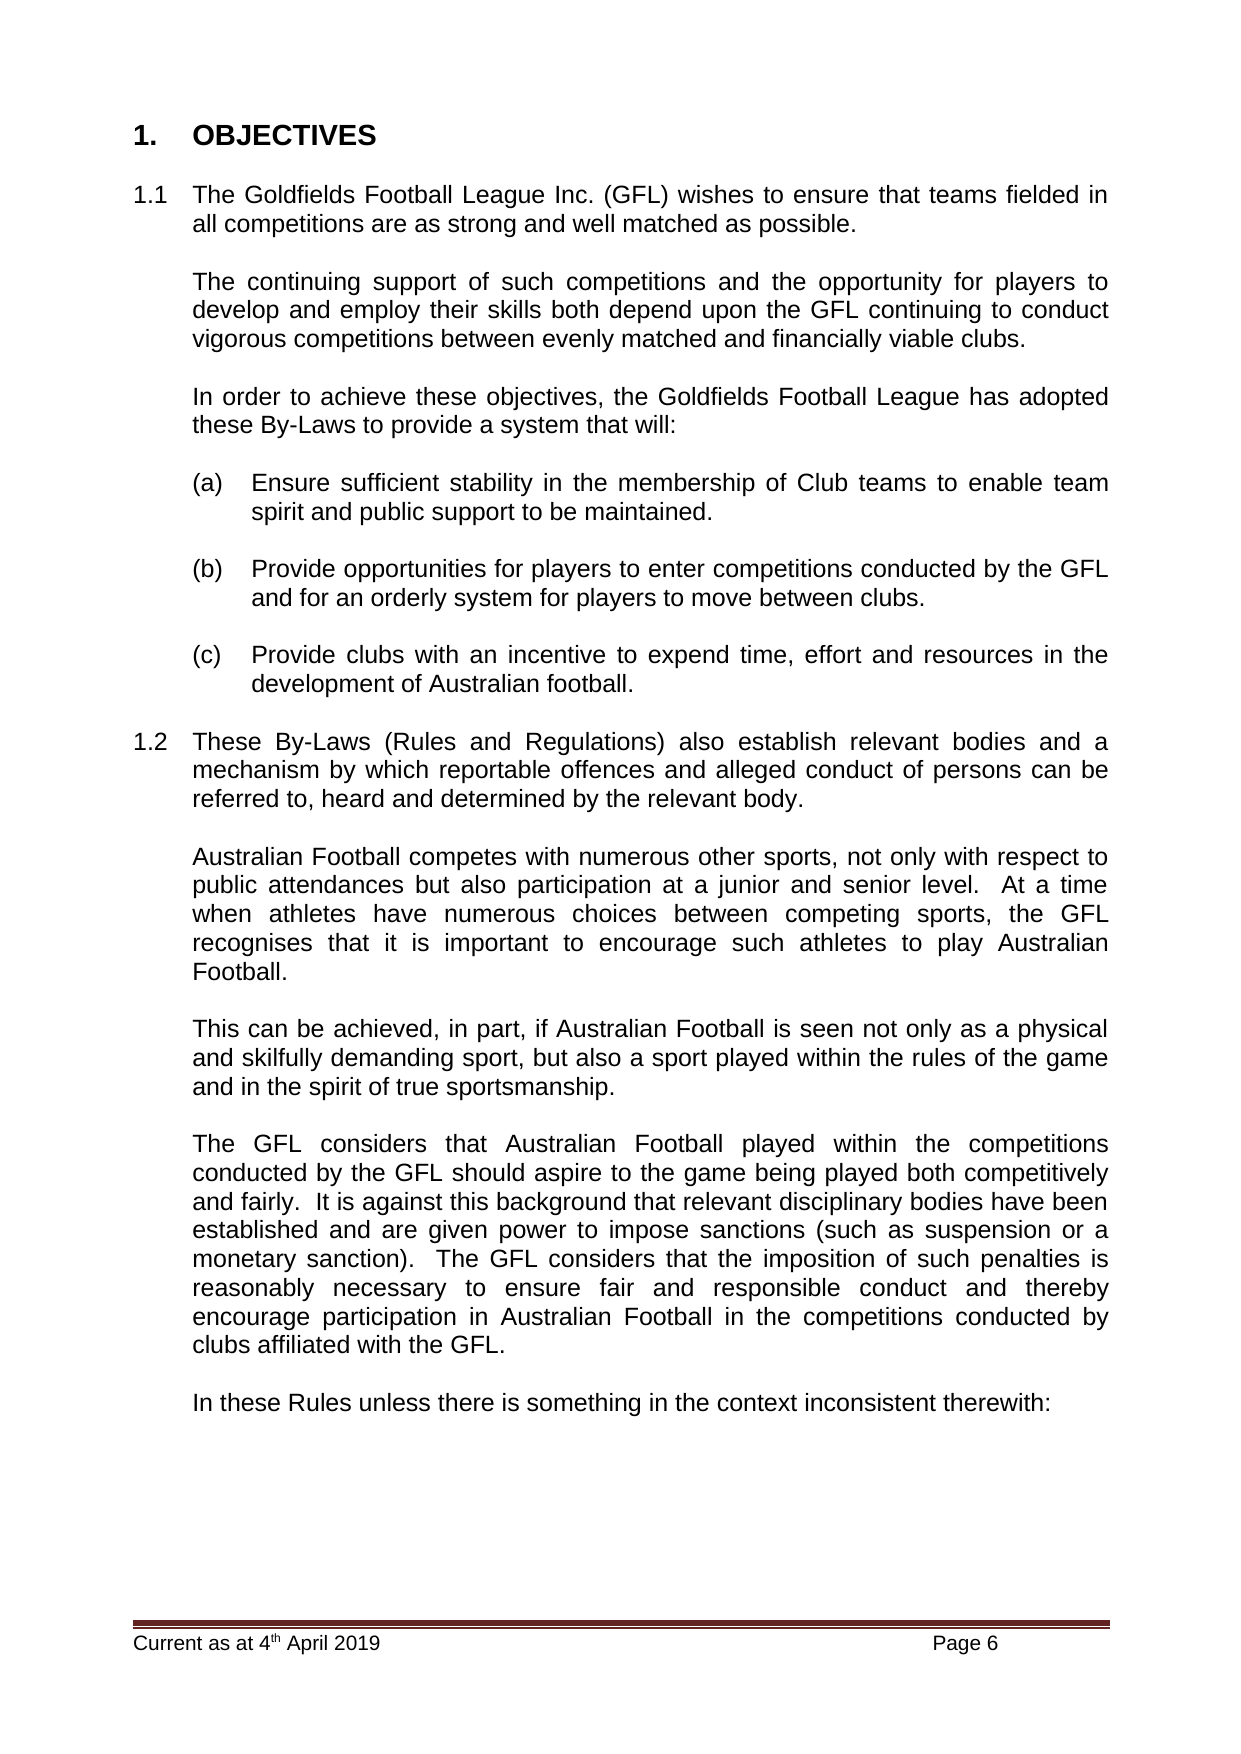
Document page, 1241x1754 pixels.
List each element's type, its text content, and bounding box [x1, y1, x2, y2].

list Ensure sufficient stability in the membership of Club teams to enable team spirit and public support to be maintained. [192, 468, 1110, 525]
list Provide clubs with an incentive to expend time, effort and resources in the development of Australian football. [192, 640, 1110, 698]
text In these Rules unless there is something in the context inconsistent therewith: [192, 1388, 1110, 1417]
text This can be achieved, in part, if Australian Football is seen not only as a physical and skilfully demanding sport, but also a sport played within the rules of the game and in the spirit of true sportsmanship. [192, 1014, 1110, 1100]
text 1.1 The Goldfields Football League Inc. (GFL) wishes to ensure that teams fielded in all competitions are as strong and well matched as possible. [133, 180, 1110, 238]
text Australian Football competes with numerous other sports, not only with respect to public attendances but also participation at a junior and senior level. At a time when athletes have numerous choices between competing sports, the GFL recognises that it is important to encourage such athletes to play Australian Football. [192, 842, 1110, 985]
text The continuing support of such competitions and the opportunity for players to develop and employ their skills both depend upon the GFL continuing to conduct vigorous competitions between evenly matched and financially viable clubs. [192, 267, 1110, 353]
text 1.2 These By-Laws (Rules and Regulations) also establish relevant bodies and a mechanism by which reportable offences and alleged conduct of persons can be referred to, heard and determined by the relevant body. [133, 727, 1110, 813]
text In order to achieve these objectives, the Goldfields Football League has adopted these By-Laws to provide a system that will: [192, 382, 1110, 439]
list OBJECTIVES [133, 118, 1110, 152]
text The GFL considers that Australian Football played within the competitions conducted by the GFL should aspire to the game being played both competitively and fairly. It is against this background that relevant disciplinary bodies have been established and are given power to impose sanctions (such as suspension or a monetary sanction). The GFL considers that the imposition of such penalties is reasonably necessary to ensure fair and responsible conduct and thereby encourage participation in Australian Football in the competitions conducted by clubs affiliated with the GFL. [192, 1129, 1110, 1359]
list Provide opportunities for players to enter competitions conducted by the GFL and for an orderly system for players to move between clubs. [192, 554, 1110, 612]
